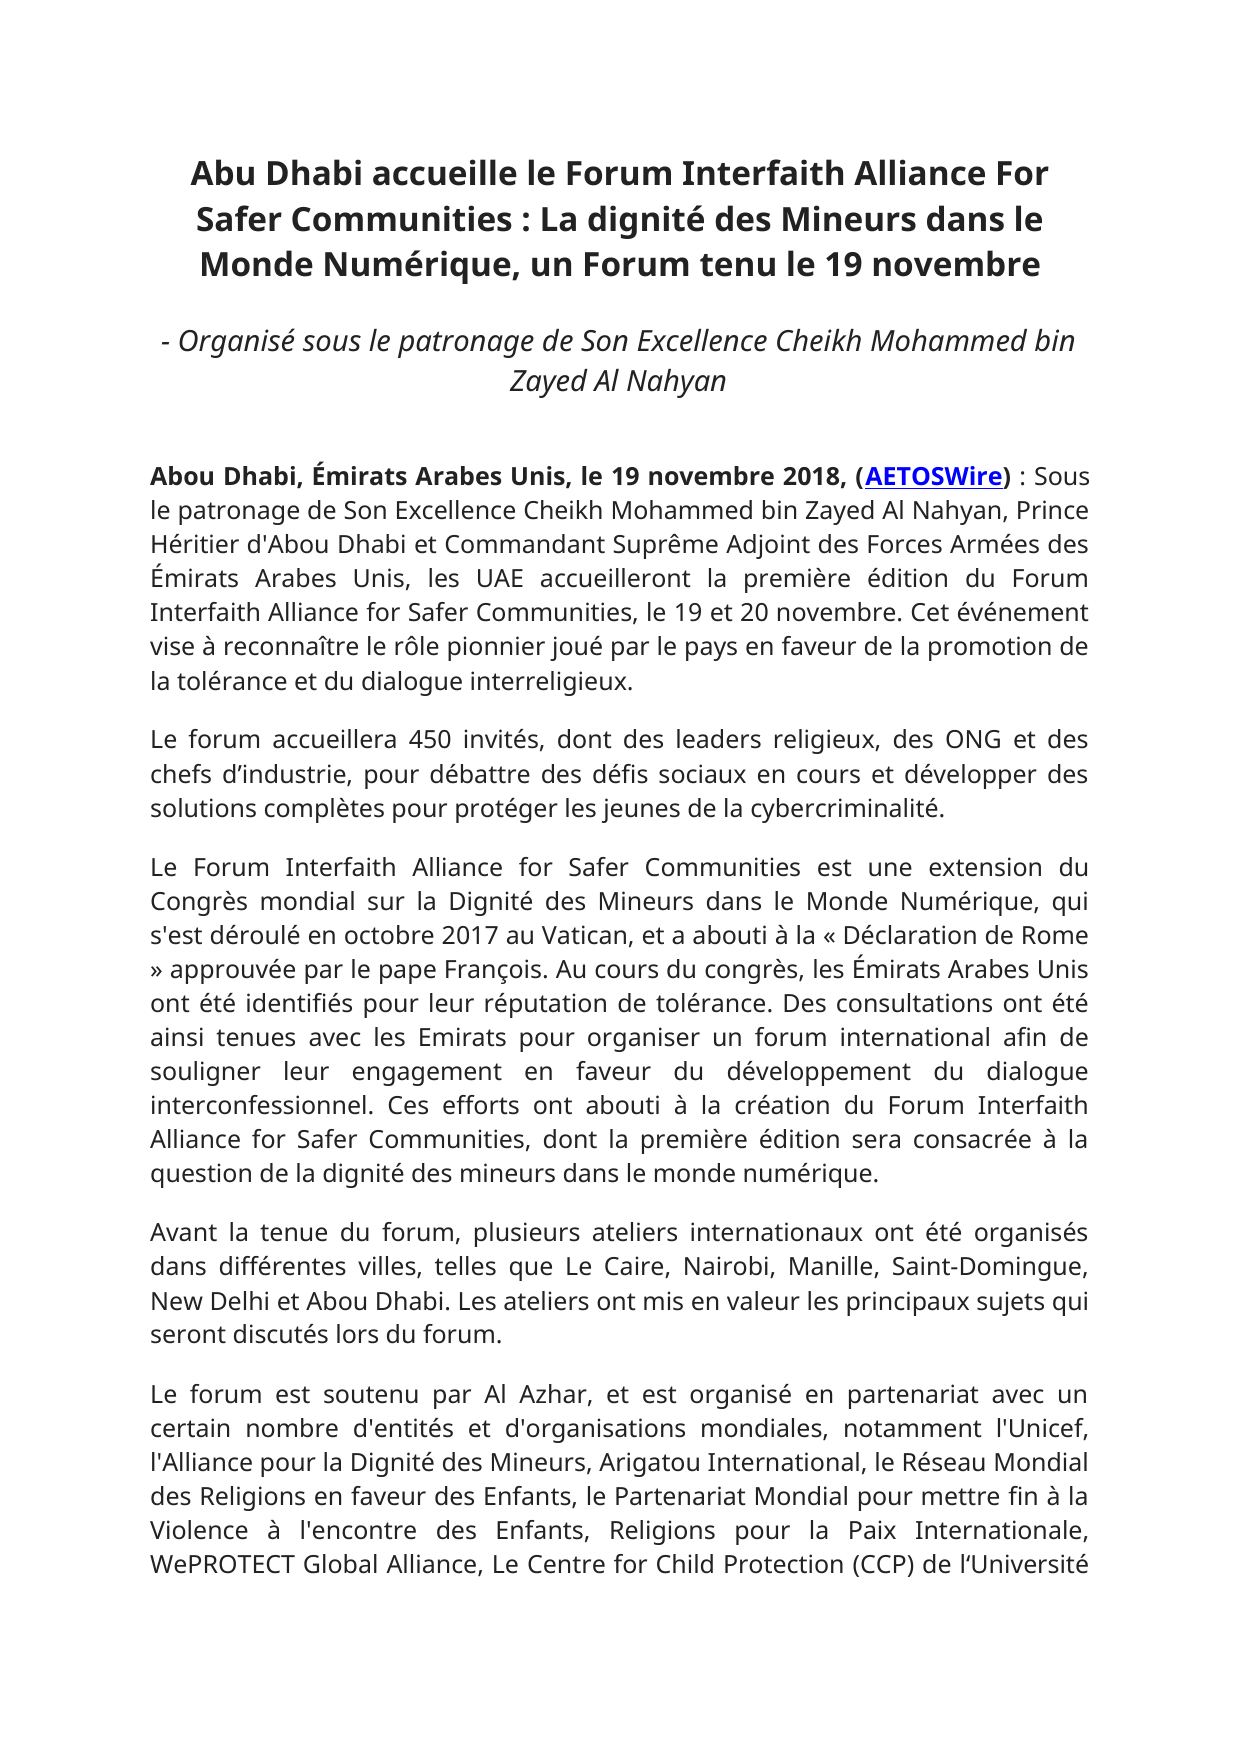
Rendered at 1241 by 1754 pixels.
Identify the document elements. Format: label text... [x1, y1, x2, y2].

text Le Forum Interfaith Alliance for Safer Communities est une extension du Congrès mondial sur la Dignité des Mineurs dans le Monde Numérique, qui s'est déroulé en octobre 2017 au Vatican, et a abouti à la « Déclaration de Rome » approuvée par le pape François. Au cours du congrès, les Émirats Arabes Unis ont été identifiés pour leur réputation de tolérance. Des consultations ont été ainsi tenues avec les Emirats pour organiser un forum international afin de souligner leur engagement en faveur du développement du dialogue interconfessionnel. Ces efforts ont abouti à la création du Forum Interfaith Alliance for Safer Communities, dont la première édition sera consacrée à la question de la dignité des mineurs dans le monde numérique. [150, 849, 1090, 1190]
text - Organisé sous le patronage de Son Excellence Cheikh Mohammed bin Zayed Al Nahyan [150, 320, 1090, 400]
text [150, 1376, 1090, 1581]
text Abou Dhabi, Émirats Arabes Unis, le 19 novembre 2018, (AETOSWire) : Sous le patronage de Son Excellence Cheikh Mohammed bin Zayed Al Nahyan, Prince Héritier d'Abou Dhabi et Commandant Suprême Adjoint des Forces Armées des Émirats Arabes Unis, les UAE accueilleront la première édition du Forum Interfaith Alliance for Safer Communities, le 19 et 20 novembre. Cet événement vise à reconnaître le rôle pionnier joué par le pays en faveur de la promotion de la tolérance et du dialogue interreligieux. [150, 459, 1090, 697]
text Avant la tenue du forum, plusieurs ateliers internationaux ont été organisés dans différentes villes, telles que Le Caire, Nairobi, Manille, Saint-Domingue, New Delhi et Abou Dhabi. Les ateliers ont mis en valeur les principaux sujets qui seront discutés lors du forum. [150, 1215, 1090, 1351]
text Abu Dhabi accueille le Forum Interfaith Alliance For Safer Communities : La dignité des Mineurs dans le Monde Numérique, un Forum tenu le 19 novembre [150, 150, 1090, 286]
text Le forum accueillera 450 invités, dont des leaders religieux, des ONG et des chefs d’industrie, pour débattre des défis sociaux en cours et développer des solutions complètes pour protéger les jeunes de la cybercriminalité. [150, 722, 1090, 824]
